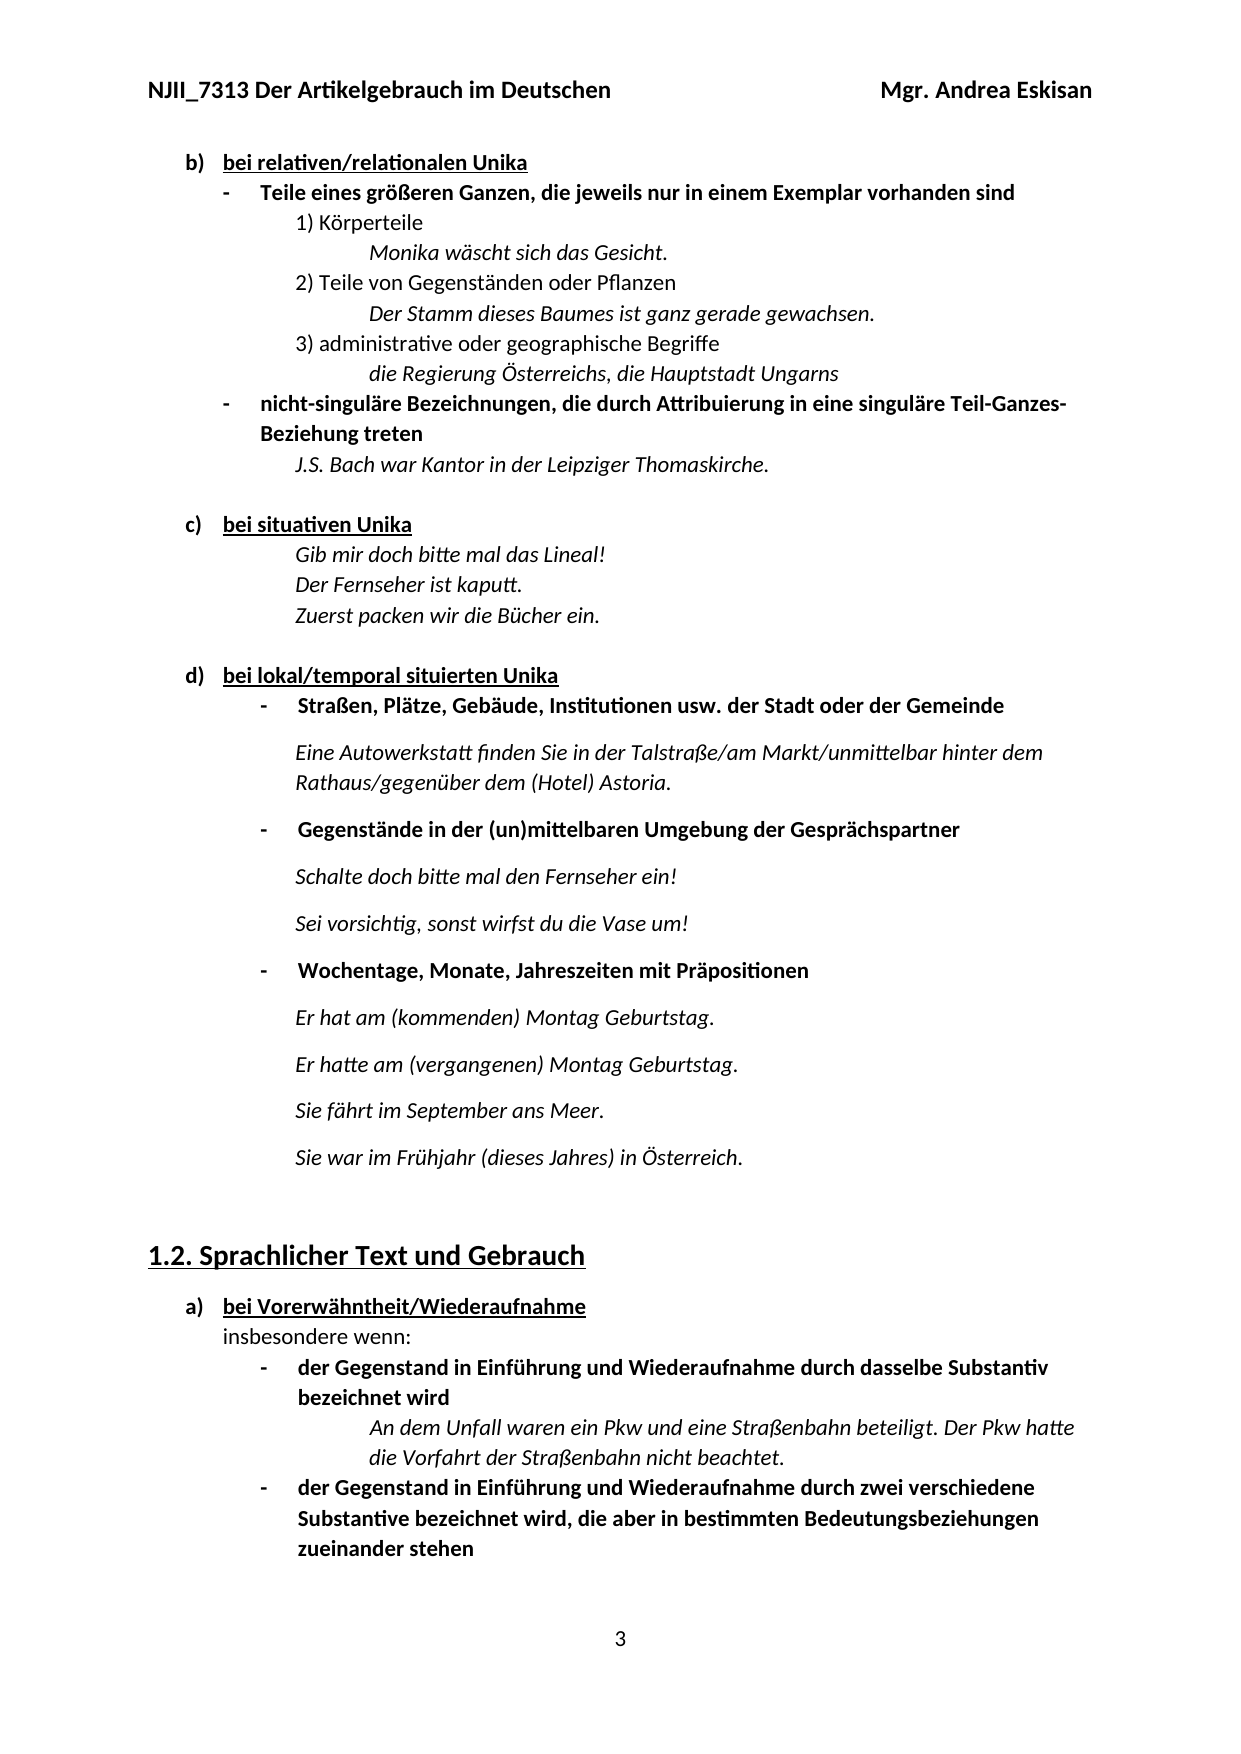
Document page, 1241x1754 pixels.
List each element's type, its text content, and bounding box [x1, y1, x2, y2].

list Gib mir doch bitte mal das Lineal! [260, 540, 1093, 568]
list die Regierung Österreichs, die Hauptstadt Ungarns [295, 359, 1093, 387]
list nicht-singuläre Bezeichnungen, die durch Attribuierung in eine singuläre Teil-Ganzes-Beziehung treten [223, 389, 1093, 447]
list Gegenstände in der (un)mittelbaren Umgebung der Gesprächspartner [260, 815, 1093, 843]
list 1) Körperteile [295, 208, 1093, 236]
list bei relativen/relationalen Unika [185, 148, 1093, 176]
list Monika wäscht sich das Gesicht. [295, 238, 1093, 266]
list Teile eines größeren Ganzen, die jeweils nur in einem Exemplar vorhanden sind [223, 178, 1093, 206]
list Zuerst packen wir die Bücher ein. [260, 601, 1093, 629]
text Sie war im Frühjahr (dieses Jahres) in Österreich. [260, 1143, 1093, 1171]
list insbesondere wenn: [223, 1322, 1093, 1351]
list bei Vorerwähntheit/Wiederaufnahme [185, 1292, 1093, 1320]
list Straßen, Plätze, Gebäude, Institutionen usw. der Stadt oder der Gemeinde [260, 691, 1093, 719]
text Er hat am (kommenden) Montag Geburtstag. [260, 1003, 1093, 1031]
list 2) Teile von Gegenständen oder Pflanzen [295, 268, 1093, 296]
list Der Fernseher ist kaputt. [260, 571, 1093, 598]
text 1.2. Sprachlicher Text und Gebrauch [148, 1237, 1093, 1273]
list An dem Unfall waren ein Pkw und eine Straßenbahn beteiligt. Der Pkw hatte die Vorfahrt der Straßenbahn nicht beachtet. [369, 1413, 1093, 1471]
list bei situativen Unika [185, 510, 1093, 538]
text Sie fährt im September ans Meer. [260, 1097, 1093, 1124]
text Eine Autowerkstatt finden Sie in der Talstraße/am Markt/unmittelbar hinter dem Rathaus/gegenüber dem (Hotel) Astoria. [295, 738, 1093, 796]
list bei lokal/temporal situierten Unika [185, 661, 1093, 689]
list J.S. Bach war Kantor in der Leipziger Thomaskirche. [295, 450, 1093, 478]
text Sei vorsichtig, sonst wirfst du die Vase um! [260, 909, 1093, 937]
list Wochentage, Monate, Jahreszeiten mit Präpositionen [260, 956, 1093, 984]
text Schalte doch bitte mal den Fernseher ein! [260, 862, 1093, 890]
list der Gegenstand in Einführung und Wiederaufnahme durch zwei verschiedene Substantive bezeichnet wird, die aber in bestimmten Bedeutungsbeziehungen zueinander stehen [260, 1473, 1093, 1562]
text Er hatte am (vergangenen) Montag Geburtstag. [260, 1050, 1093, 1078]
list der Gegenstand in Einführung und Wiederaufnahme durch dasselbe Substantiv bezeichnet wird [260, 1353, 1093, 1411]
list Der Stamm dieses Baumes ist ganz gerade gewachsen. [295, 299, 1093, 327]
list 3) administrative oder geographische Begriffe [295, 329, 1093, 357]
